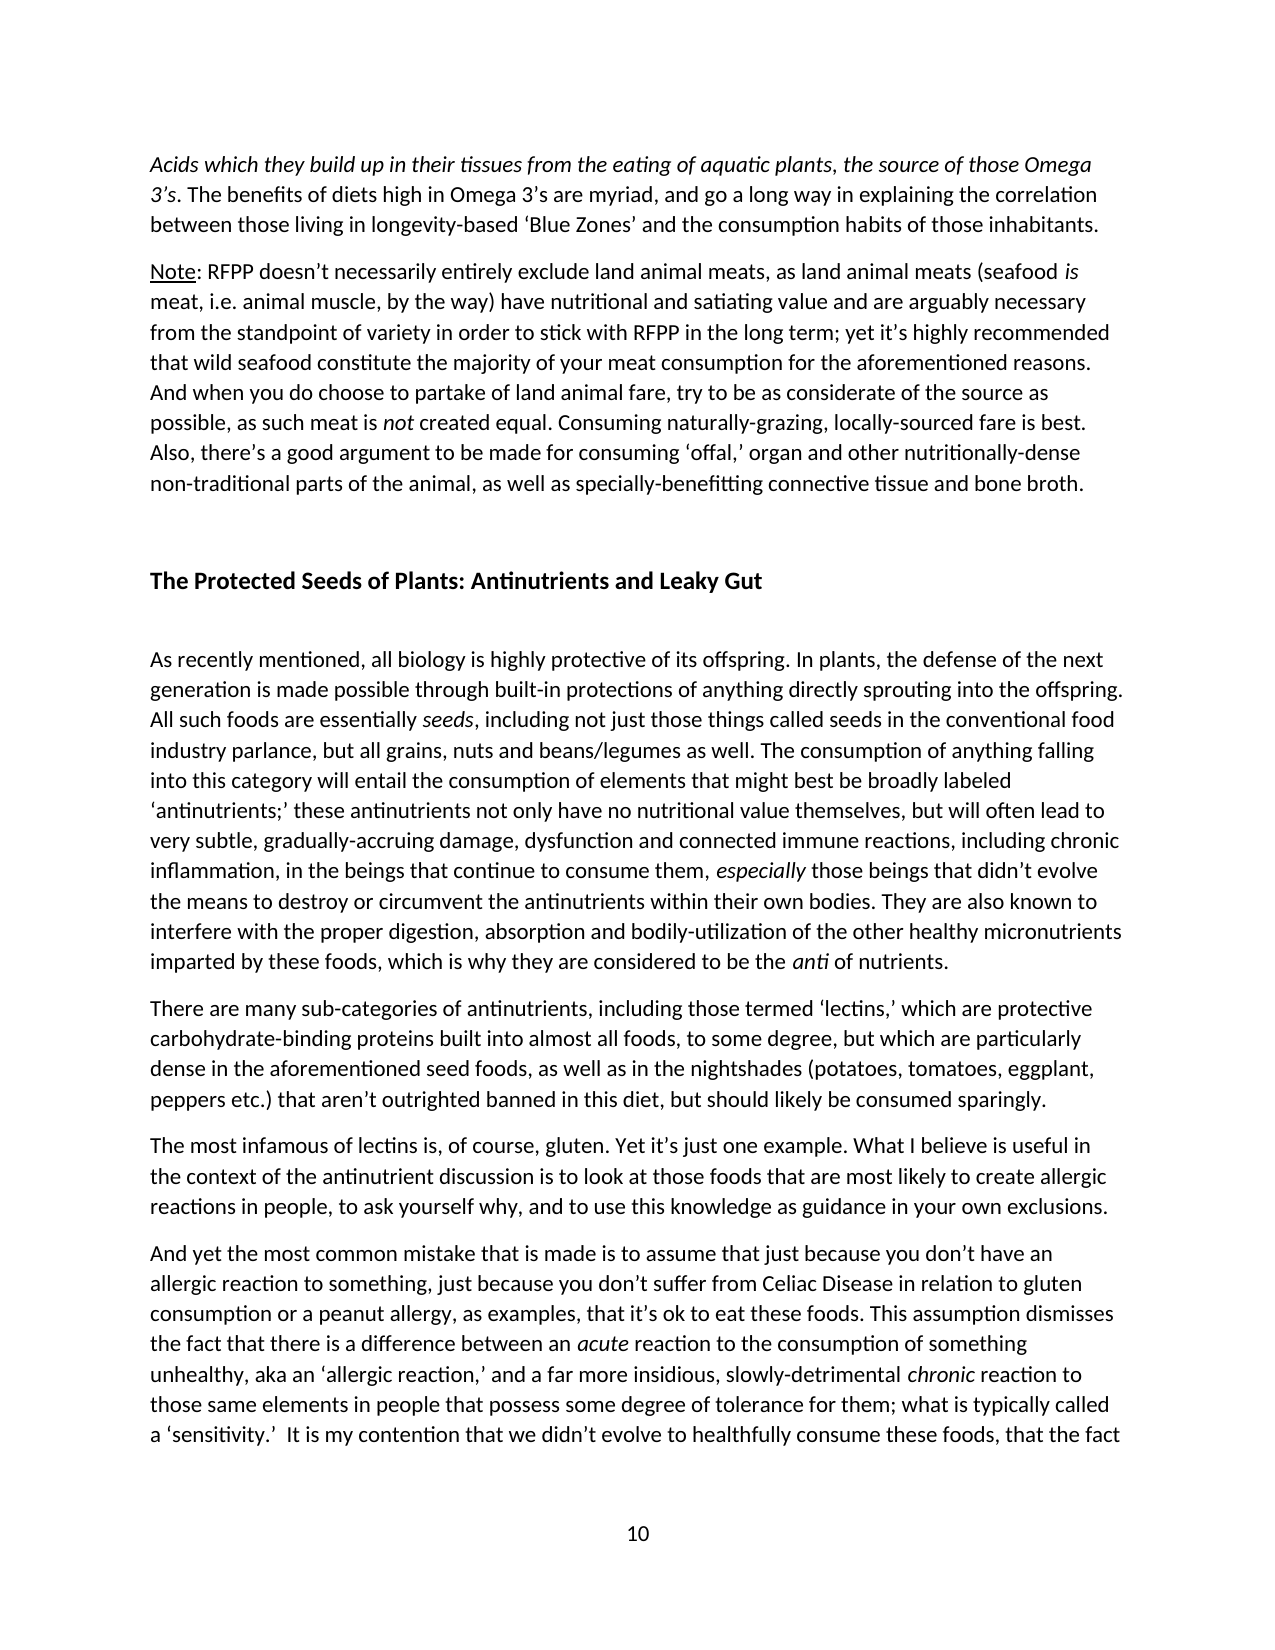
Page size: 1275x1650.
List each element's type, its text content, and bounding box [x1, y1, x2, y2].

text The most infamous of lectins is, of course, gluten. Yet it’s just one example. What I believe is useful in the context of the antinutrient discussion is to look at those foods that are most likely to create allergic reactions in people, to ask yourself why, and to use this knowledge as guidance in your own exclusions. [150, 1132, 1125, 1220]
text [150, 1239, 1125, 1448]
text There are many sub-categories of antinutrients, including those termed ‘lectins,’ which are protective carbohydrate-binding proteins built into almost all foods, to some degree, but which are particularly dense in the aforementioned seed foods, as well as in the nightshades (potatoes, tomatoes, eggplant, peppers etc.) that aren’t outrighted banned in this diet, but should likely be consumed sparingly. [150, 994, 1125, 1113]
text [150, 150, 1125, 238]
text As recently mentioned, all biology is highly protective of its offspring. In plants, the defense of the next generation is made possible through built-in protections of anything directly sprouting into the offspring. All such foods are essentially seeds, including not just those things called seeds in the conventional food industry parlance, but all grains, nuts and beans/legumes as well. The consumption of anything falling into this category will entail the consumption of elements that might best be broadly labeled ‘antinutrients;’ these antinutrients not only have no nutritional value themselves, but will often lead to very subtle, gradually-accruing damage, dysfunction and connected immune reactions, including chronic inflammation, in the beings that continue to consume them, especially those beings that didn’t evolve the means to destroy or circumvent the antinutrients within their own bodies. They are also known to interfere with the proper digestion, absorption and bodily-utilization of the other healthy micronutrients imparted by these foods, which is why they are considered to be the anti of nutrients. [150, 645, 1125, 975]
text The Protected Seeds of Plants: Antinutrients and Leaky Gut [150, 565, 1125, 596]
text Note: RFPP doesn’t necessarily entirely exclude land animal meats, as land animal meats (seafood is meat, i.e. animal muscle, by the way) have nutritional and satiating value and are arguably necessary from the standpoint of variety in order to stick with RFPP in the long term; yet it’s highly recommended that wild seafood constitute the majority of your meat consumption for the aforementioned reasons. And when you do choose to partake of land animal fare, try to be as considerate of the source as possible, as such meat is not created equal. Consuming naturally-grazing, locally-sourced fare is best. Also, there’s a good argument to be made for consuming ‘offal,’ organ and other nutritionally-dense non-traditional parts of the animal, as well as specially-benefitting connective tissue and bone broth. [150, 257, 1125, 497]
